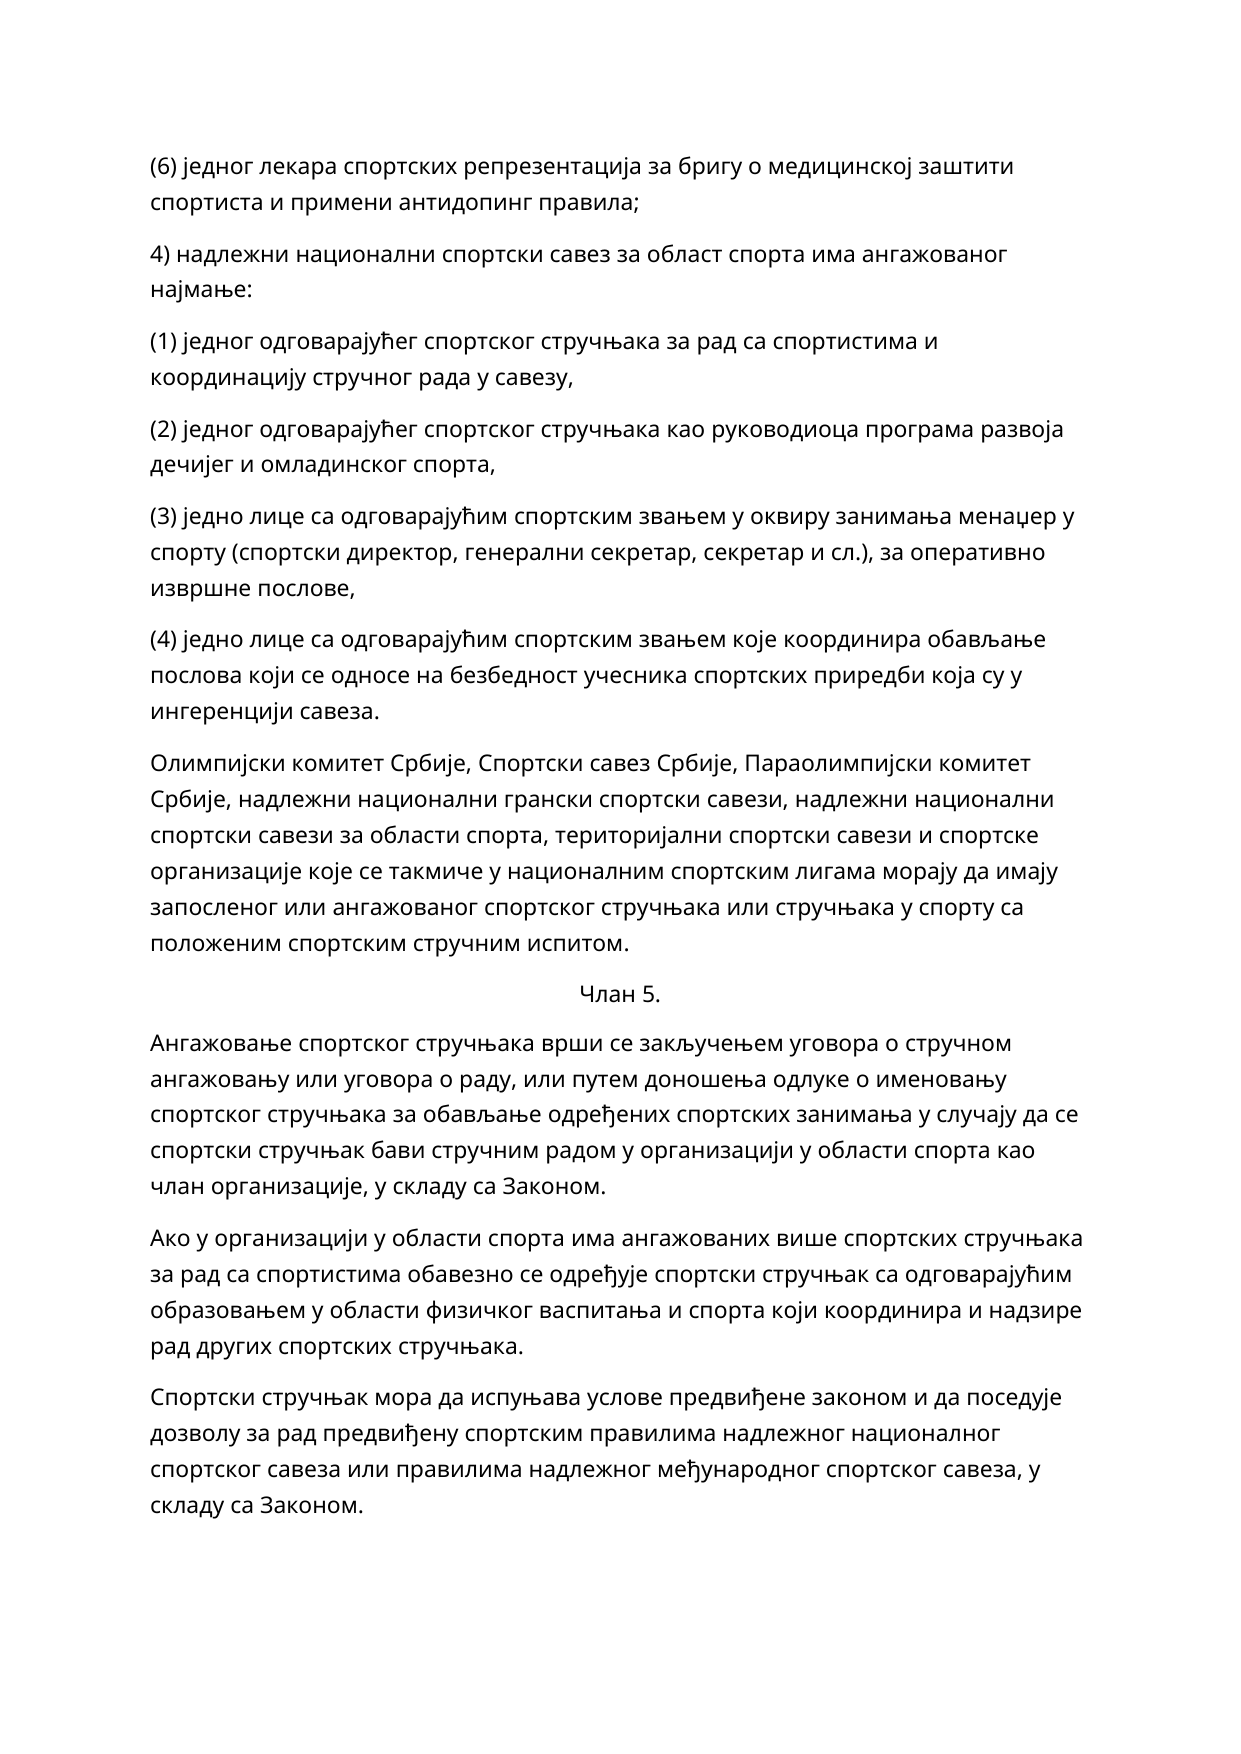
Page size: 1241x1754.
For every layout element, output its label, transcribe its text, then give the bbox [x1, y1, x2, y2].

text (2) једног одговарајућег спортског стручњака као руководиоца програма развоја дечијег и омладинског спорта, [150, 412, 1090, 480]
text (3) једно лице са одговарајућим спортским звањем у оквиру занимања менаџер у спорту (спортски директор, генерални секретар, секретар и сл.), за оперативно извршне послове, [150, 500, 1090, 603]
text Олимпијски комитет Србије, Спортски савез Србије, Параолимпијски комитет Србије, надлежни национални грански спортски савези, надлежни национални спортски савези за области спорта, територијални спортски савези и спортске организације које се такмиче у националним спортским лигама морају да имају запосленог или ангажованог спортског стручњака или стручњака у спорту са положеним спортским стручним испитом. [150, 747, 1090, 958]
text Ако у организацији у области спорта има ангажованих више спортских стручњака за рад са спортистима обавезно се одређује спортски стручњак са одговарајућим образовањем у области физичког васпитања и спорта који координира и надзире рад других спортских стручњака. [150, 1222, 1090, 1361]
text (6) једног лекара спортских репрезентација за бригу о медицинској заштити спортиста и примени антидопинг правила; [150, 150, 1090, 217]
text (1) једног одговарајућег спортског стручњака за рад са спортистима и координацију стручног рада у савезу, [150, 325, 1090, 392]
text Ангажовање спортског стручњака врши се закључењем уговора о стручном ангажовању или уговора о раду, или путем доношења одлуке о именовању спортског стручњака за обављање одређених спортских занимања у случају да се спортски стручњак бави стручним радом у организацији у области спорта као члан организације, у складу са Законом. [150, 1027, 1090, 1202]
text 4) надлежни национални спортски савез за област спорта има ангажованог најмање: [150, 237, 1090, 305]
text (4) једно лице са одговарајућим спортским звањем које координира обављање послова који се односе на безбедност учесника спортских приредби која су у ингеренцији савеза. [150, 623, 1090, 727]
text Члан 5. [150, 978, 1090, 1009]
text Спортски стручњак мора да испуњава услове предвиђене законом и да поседује дозволу за рад предвиђену спортским правилима надлежног националног спортског савеза или правилима надлежног међународног спортског савеза, у складу са Законом. [150, 1381, 1090, 1520]
